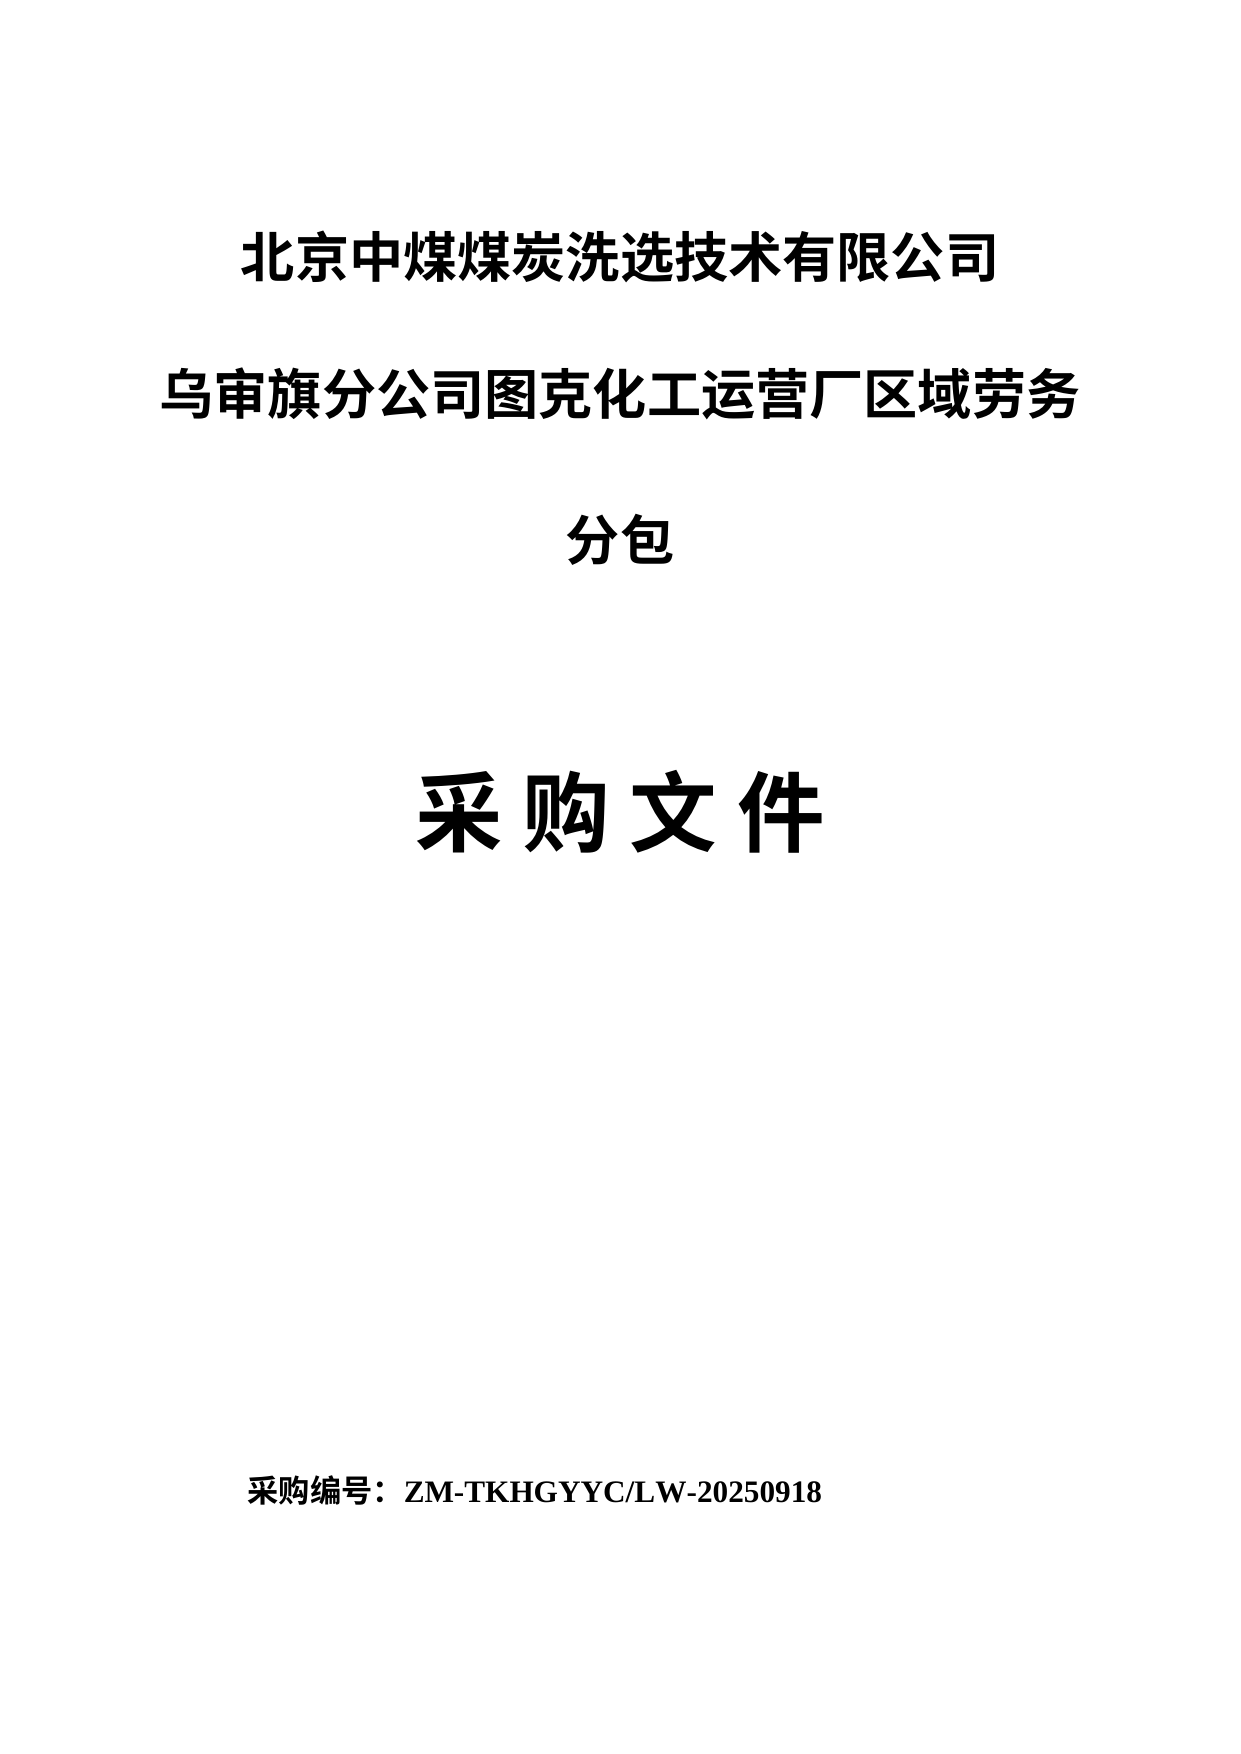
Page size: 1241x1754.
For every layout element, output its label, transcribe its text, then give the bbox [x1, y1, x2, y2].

text 采购编号：ZM-TKHGYYC/LW-20250918 [153, 1457, 1086, 1522]
text 采 购 文 件 [153, 742, 1086, 872]
text 北京中煤煤炭洗选技术有限公司 [153, 205, 1086, 303]
text 乌审旗分公司图克化工运营厂区域劳务分包 [153, 342, 1086, 586]
